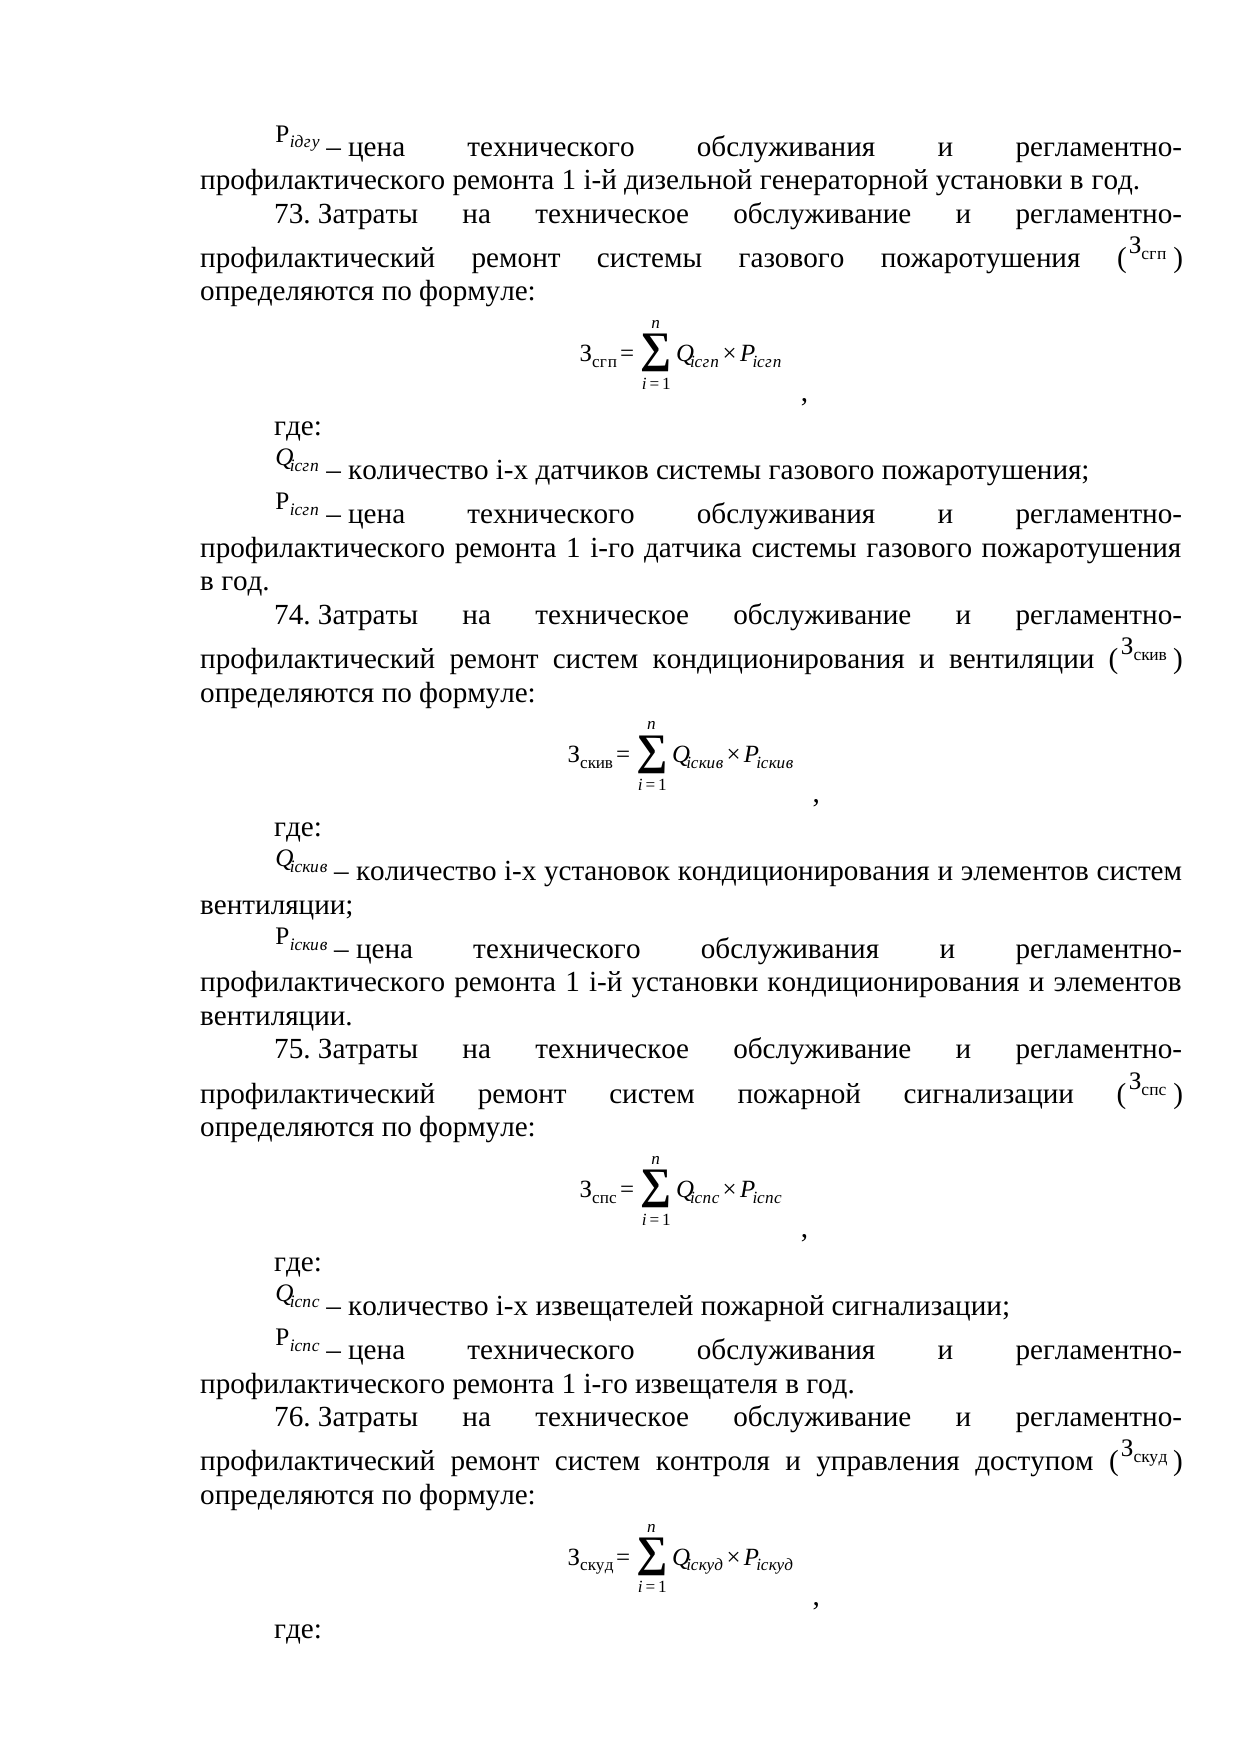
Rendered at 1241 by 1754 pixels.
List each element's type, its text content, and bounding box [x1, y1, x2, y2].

text – цена технического обслуживания и регламентно-профилактического ремонта 1 i-й дизельной генераторной установки в год. [200, 118, 1183, 196]
text 76. Затраты на техническое обслуживание и регламентно-профилактический ремонт систем контроля и управления доступом () определяются по формуле: [200, 1399, 1183, 1511]
text 74. Затраты на техническое обслуживание и регламентно-профилактический ремонт систем кондиционирования и вентиляции () определяются по формуле: [200, 597, 1183, 708]
text – цена технического обслуживания и регламентно-профилактического ремонта 1 i-го датчика системы газового пожаротушения в год. [200, 486, 1183, 597]
text где: [200, 408, 1183, 442]
text где: [200, 1244, 1183, 1277]
text , [200, 1511, 1183, 1611]
text – количество i-х установок кондиционирования и элементов систем вентиляции; [200, 843, 1183, 920]
text , [200, 307, 1183, 408]
text – цена технического обслуживания и регламентно-профилактического ремонта 1 i-го извещателя в год. [200, 1322, 1183, 1399]
text 73. Затраты на техническое обслуживание и регламентно-профилактический ремонт системы газового пожаротушения () определяются по формуле: [200, 196, 1183, 307]
text , [200, 708, 1183, 809]
text – цена технического обслуживания и регламентно-профилактического ремонта 1 i-й установки кондиционирования и элементов вентиляции. [200, 920, 1183, 1032]
text – количество i-х датчиков системы газового пожаротушения; [200, 442, 1183, 486]
text – количество i-х извещателей пожарной сигнализации; [200, 1277, 1183, 1322]
text 75. Затраты на техническое обслуживание и регламентно-профилактический ремонт систем пожарной сигнализации () определяются по формуле: [200, 1032, 1183, 1143]
text , [200, 1143, 1183, 1244]
text где: [200, 1611, 1183, 1645]
text где: [200, 809, 1183, 843]
